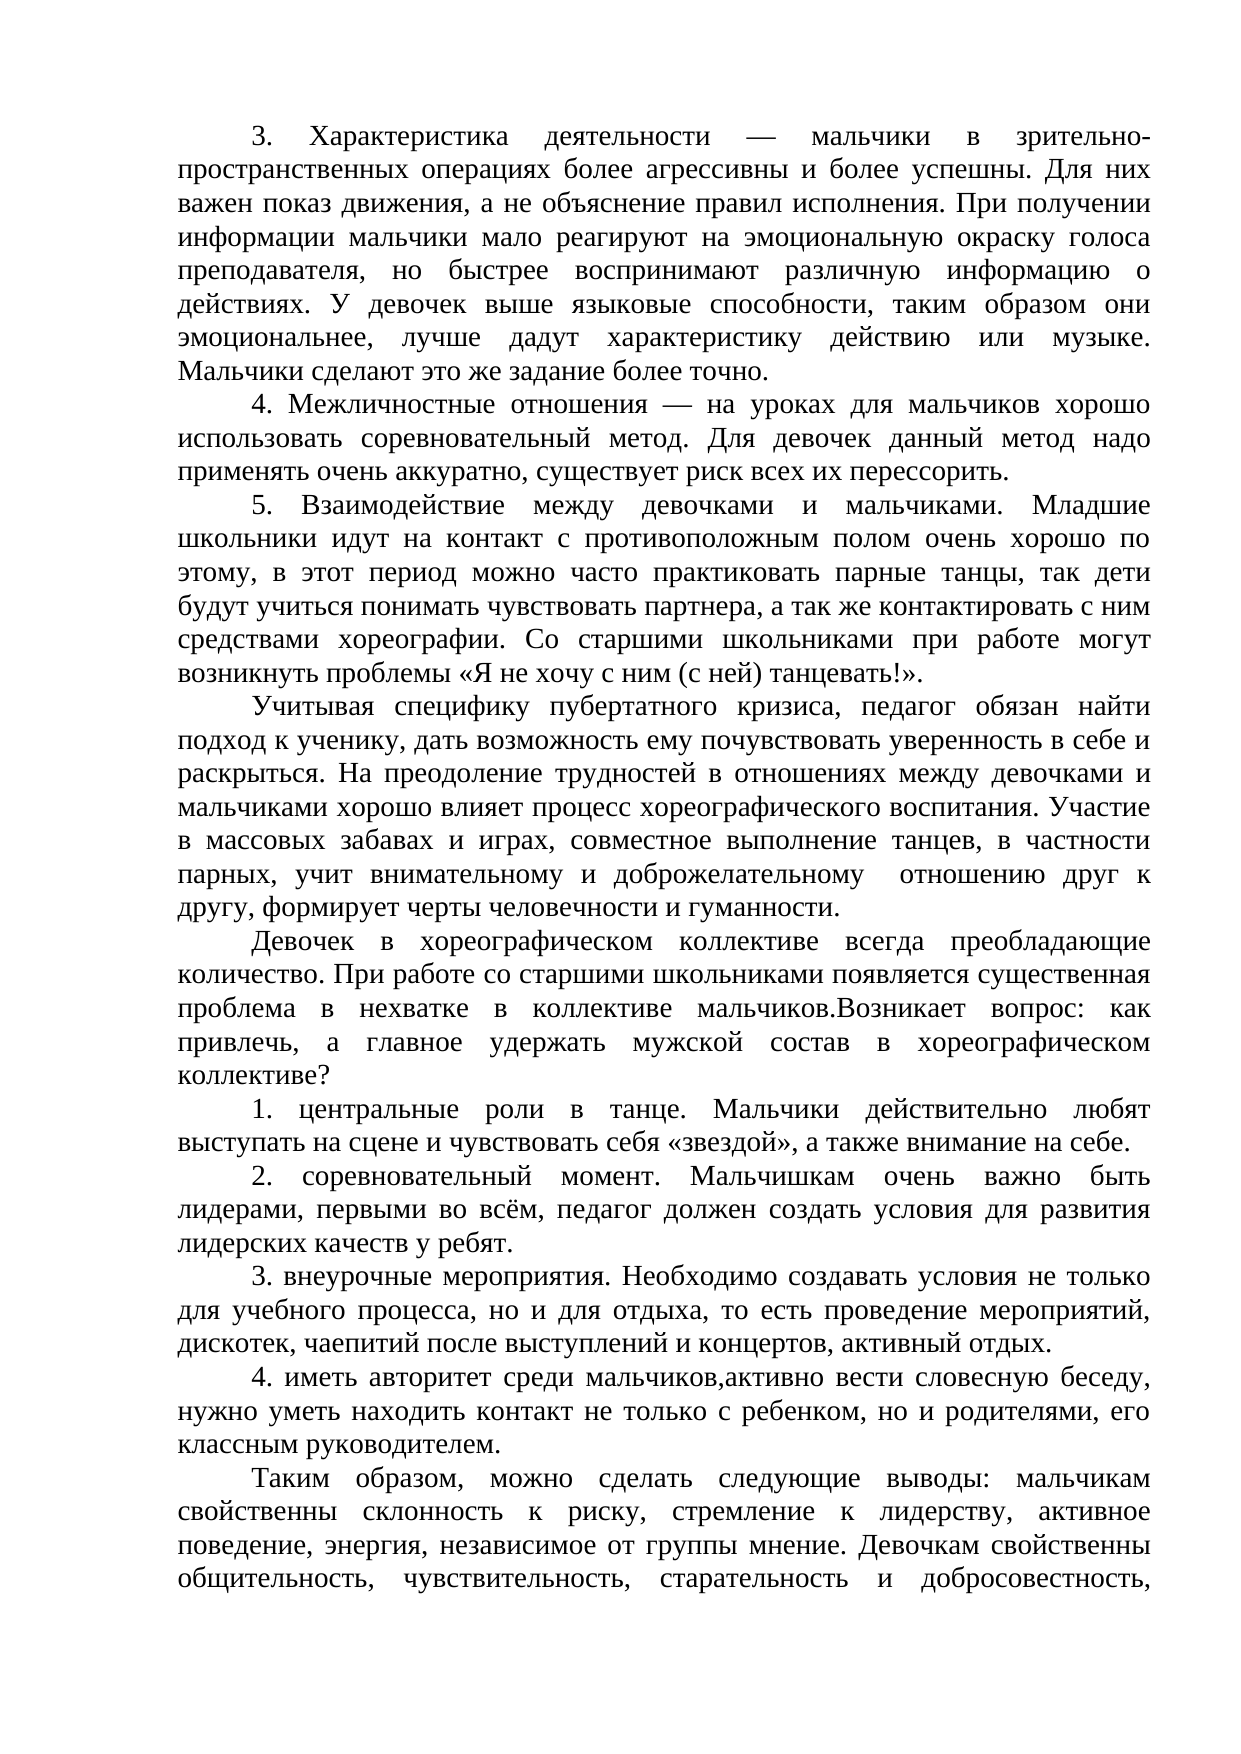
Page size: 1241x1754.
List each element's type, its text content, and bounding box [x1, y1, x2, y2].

text Девочек в хореографическом коллективе всегда преобладающие количество. При работе со старшими школьниками появляется существенная проблема в нехватке в коллективе мальчиков.Возникает вопрос: как привлечь, а главное удержать мужской состав в хореографическом коллективе? [177, 923, 1152, 1091]
text 2. соревновательный момент. Мальчишкам очень важно быть лидерами, первыми во всём, педагог должен создать условия для развития лидерских качеств у ребят. [177, 1158, 1152, 1258]
text 5. Взаимодействие между девочками и мальчиками. Младшие школьники идут на контакт с противоположным полом очень хорошо по этому, в этот период можно часто практиковать парные танцы, так дети будут учиться понимать чувствовать партнера, а так же контактировать с ним средствами хореографии. Со старшими школьниками при работе могут возникнуть проблемы «Я не хочу с ним (с ней) танцевать!». [177, 487, 1152, 688]
text 4. Межличностные отношения — на уроках для мальчиков хорошо использовать соревновательный метод. Для девочек данный метод надо применять очень аккуратно, существует риск всех их перессорить. [177, 386, 1152, 487]
text 4. иметь авторитет среди мальчиков,активно вести словесную беседу, нужно уметь находить контакт не только с ребенком, но и родителями, его классным руководителем. [177, 1359, 1152, 1460]
text Учитывая специфику пубертатного кризиса, педагог обязан найти подход к ученику, дать возможность ему почувствовать уверенность в себе и раскрыться. На преодоление трудностей в отношениях между девочками и мальчиками хорошо влияет процесс хореографического воспитания. Участие в массовых забавах и играх, совместное выполнение танцев, в частности парных, учит внимательному и доброжелательному отношению друг к другу, формирует черты человечности и гуманности. [177, 688, 1152, 923]
text 3. Характеристика деятельности — мальчики в зрительно-пространственных операциях более агрессивны и более успешны. Для них важен показ движения, а не объяснение правил исполнения. При получении информации мальчики мало реагируют на эмоциональную окраску голоса преподавателя, но быстрее воспринимают различную информацию о действиях. У девочек выше языковые способности, таким образом они эмоциональнее, лучше дадут характеристику действию или музыке. Мальчики сделают это же задание более точно. [177, 118, 1152, 386]
text 1. центральные роли в танце. Мальчики действительно любят выступать на сцене и чувствовать себя «звездой», а также внимание на себе. [177, 1091, 1152, 1158]
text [177, 1460, 1152, 1594]
text 3. внеурочные мероприятия. Необходимо создавать условия не только для учебного процесса, но и для отдыха, то есть проведение мероприятий, дискотек, чаепитий после выступлений и концертов, активный отдых. [177, 1258, 1152, 1359]
